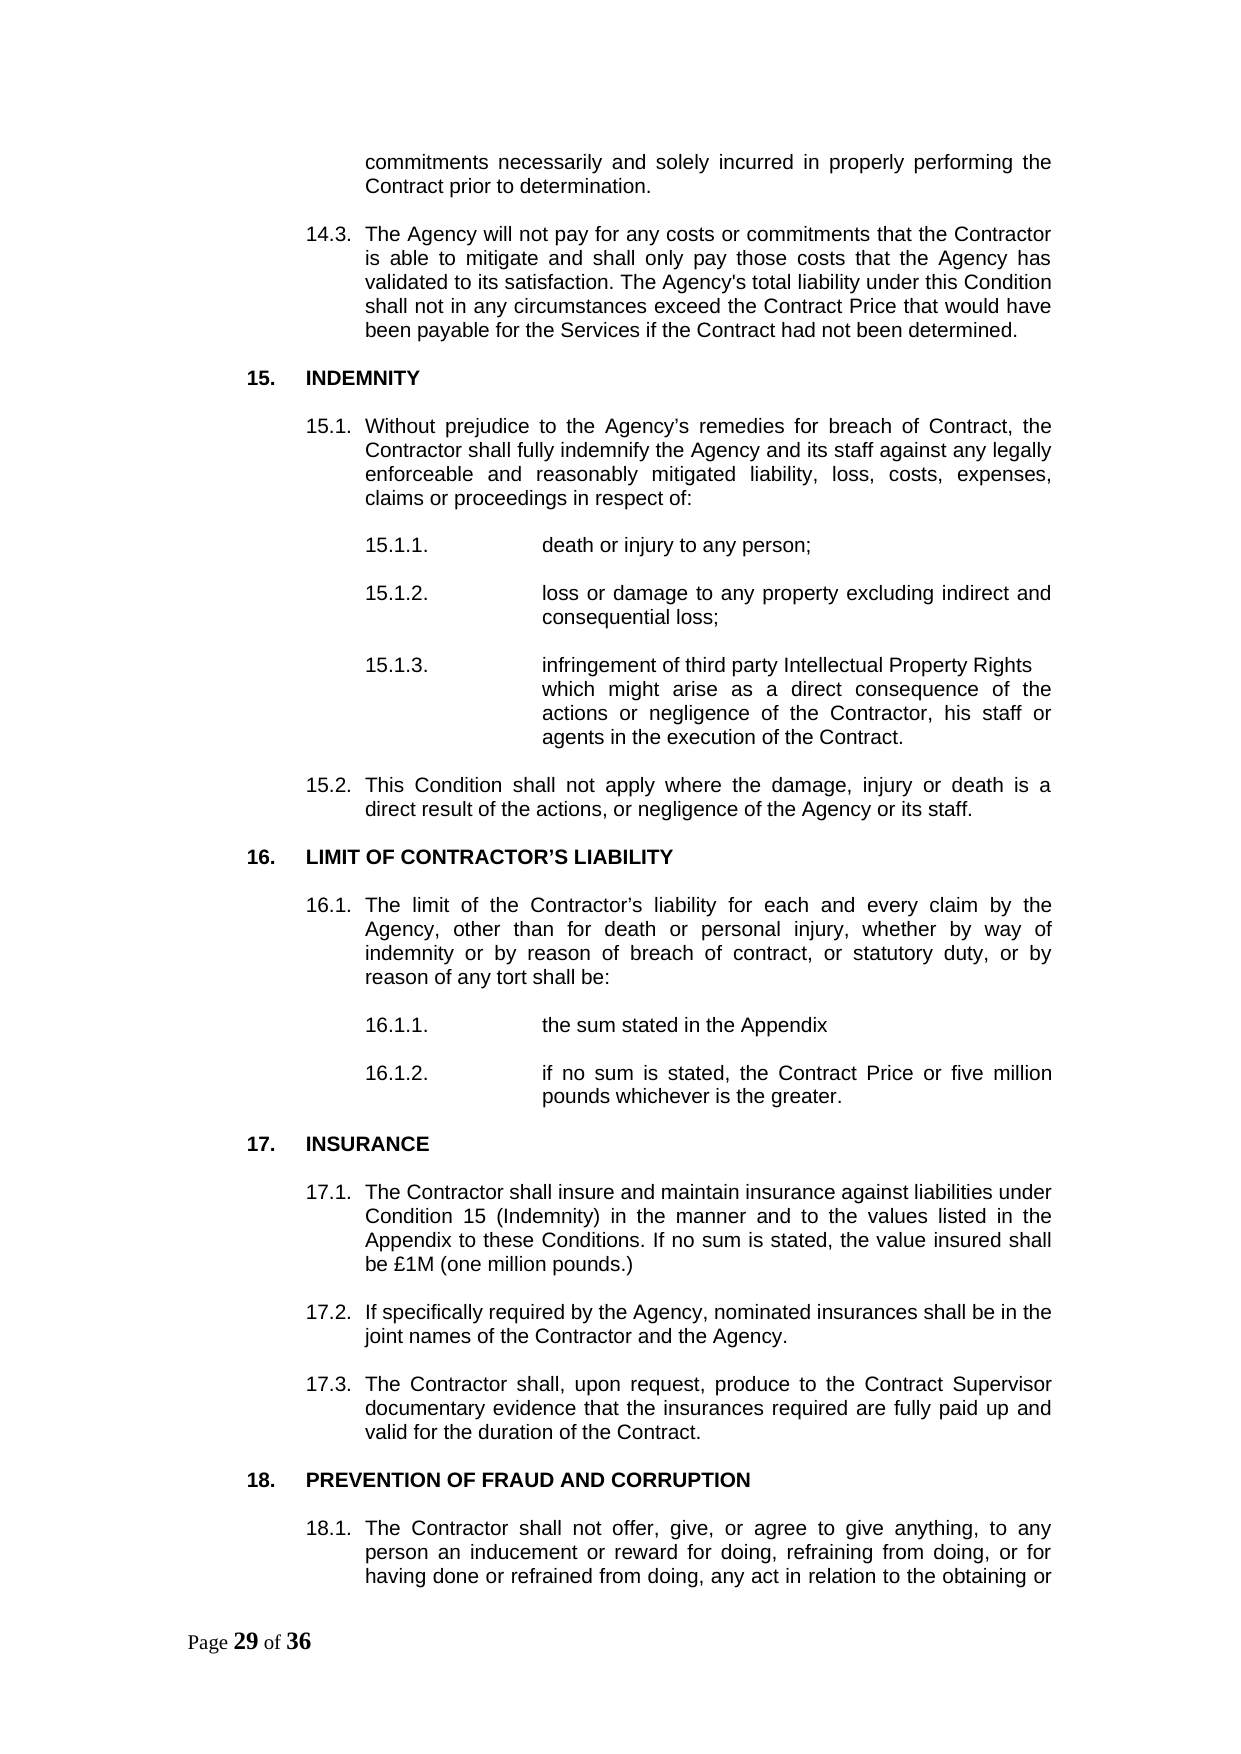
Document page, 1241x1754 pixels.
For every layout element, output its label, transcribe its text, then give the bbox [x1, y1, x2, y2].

list Without prejudice to the Agency’s remedies for breach of Contract, the Contractor shall fully indemnify the Agency and its staff against any legally enforceable and reasonably mitigated liability, loss, costs, expenses, claims or proceedings in respect of: [306, 413, 1053, 509]
list infringement of third party Intellectual Property Rights [365, 653, 1053, 677]
list The limit of the Contractor’s liability for each and every claim by the Agency, other than for death or personal injury, whether by way of indemnity or by reason of breach of contract, or statutory duty, or by reason of any tort shall be: [306, 893, 1053, 988]
list loss or damage to any property excluding indirect and consequential loss; [365, 581, 1053, 629]
list PREVENTION OF FRAUD AND CORRUPTION [247, 1468, 1053, 1492]
list The Agency will not pay for any costs or commitments that the Contractor is able to mitigate and shall only pay those costs that the Agency has validated to its satisfaction. The Agency's total liability under this Condition shall not in any circumstances exceed the Contract Price that would have been payable for the Services if the Contract had not been determined. [306, 222, 1053, 342]
list The Contractor shall, upon request, produce to the Contract Supervisor documentary evidence that the insurances required are fully paid up and valid for the duration of the Contract. [306, 1372, 1053, 1444]
list The Contractor shall insure and maintain insurance against liabilities under Condition 15 (Indemnity) in the manner and to the values listed in the Appendix to these Conditions. If no sum is stated, the value insured shall be £1M (one million pounds.) [306, 1180, 1053, 1276]
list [306, 1516, 1053, 1587]
text which might arise as a direct consequence of the actions or negligence of the Contractor, his staff or agents in the execution of the Contract. [542, 677, 1053, 749]
list INSURANCE [247, 1132, 1053, 1156]
list LIMIT OF CONTRACTOR’S LIABILITY [247, 845, 1053, 869]
list INDEMNITY [247, 366, 1053, 389]
list If specifically required by the Agency, nominated insurances shall be in the joint names of the Contractor and the Agency. [306, 1300, 1053, 1348]
list This Condition shall not apply where the damage, injury or death is a direct result of the actions, or negligence of the Agency or its staff. [306, 773, 1053, 821]
list death or injury to any person; [365, 533, 1053, 557]
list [306, 150, 1053, 198]
list the sum stated in the Appendix [365, 1012, 1053, 1036]
list if no sum is stated, the Contract Price or five million pounds whichever is the greater. [365, 1060, 1053, 1108]
